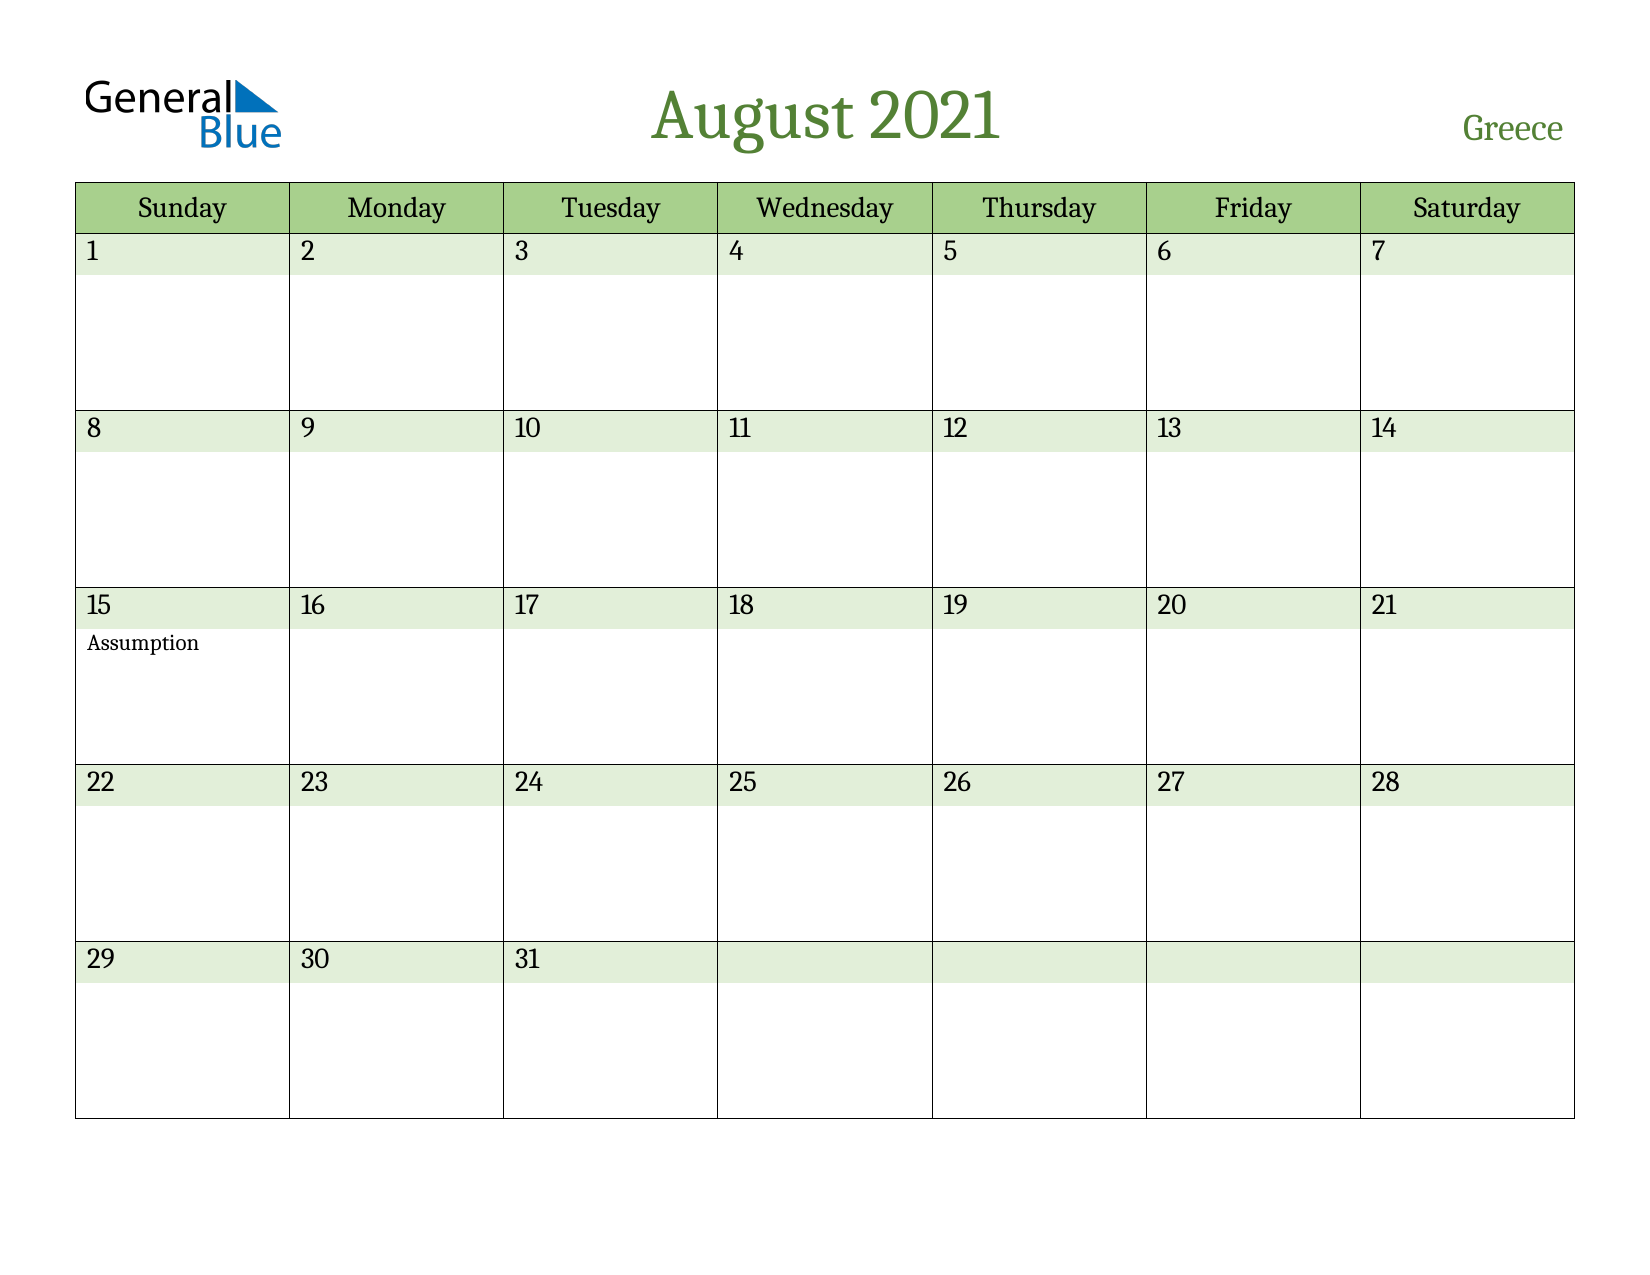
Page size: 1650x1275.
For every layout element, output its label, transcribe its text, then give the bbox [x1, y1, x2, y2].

table_cell Sunday [76, 183, 289, 233]
table_cell [718, 806, 932, 941]
table_header Greece [1146, 75, 1574, 182]
table_cell 25 [718, 765, 932, 806]
table_cell [933, 983, 1146, 1118]
table_cell 3 [504, 234, 717, 275]
table_cell 29 [76, 942, 289, 983]
table_cell [504, 452, 717, 587]
table_cell Monday [290, 183, 503, 233]
table_cell Tuesday [504, 183, 717, 233]
table_cell [76, 275, 289, 410]
table_cell Saturday [1361, 183, 1574, 233]
table_cell Assumption [76, 629, 289, 764]
table_cell [1361, 942, 1574, 983]
table_cell 13 [1147, 411, 1360, 452]
table_cell Thursday [933, 183, 1146, 233]
table_cell [504, 275, 717, 410]
table_cell [718, 275, 932, 410]
table_cell [290, 275, 503, 410]
table_cell [76, 452, 289, 587]
table_cell [1361, 983, 1574, 1118]
table_cell [1361, 629, 1574, 764]
table_cell [933, 806, 1146, 941]
table_cell [504, 983, 717, 1118]
table_cell [1147, 942, 1360, 983]
table_header [76, 75, 503, 182]
table_cell [504, 806, 717, 941]
table_cell [933, 629, 1146, 764]
table_cell [504, 629, 717, 764]
table_cell 1 [76, 234, 289, 275]
table_cell 8 [76, 411, 289, 452]
table_cell [1147, 452, 1360, 587]
table_cell Friday [1147, 183, 1360, 233]
table_cell [933, 452, 1146, 587]
table_cell 19 [933, 588, 1146, 629]
table_cell Wednesday [718, 183, 932, 233]
table_cell [933, 942, 1146, 983]
table_cell 10 [504, 411, 717, 452]
table_cell 4 [718, 234, 932, 275]
table_cell 2 [290, 234, 503, 275]
table_cell [718, 452, 932, 587]
table_cell 27 [1147, 765, 1360, 806]
table_cell 20 [1147, 588, 1360, 629]
table_cell [1361, 275, 1574, 410]
table_cell [290, 806, 503, 941]
table_cell 7 [1361, 234, 1574, 275]
table_cell 30 [290, 942, 503, 983]
table_cell [76, 806, 289, 941]
table_cell 31 [504, 942, 717, 983]
table_cell 16 [290, 588, 503, 629]
table_cell 14 [1361, 411, 1574, 452]
table_cell [1147, 983, 1360, 1118]
table_cell [290, 629, 503, 764]
table_cell 22 [76, 765, 289, 806]
table_cell 12 [933, 411, 1146, 452]
table_cell 6 [1147, 234, 1360, 275]
table_cell 9 [290, 411, 503, 452]
table_cell 18 [718, 588, 932, 629]
table_cell 15 [76, 588, 289, 629]
table_cell 21 [1361, 588, 1574, 629]
table_cell [76, 983, 289, 1118]
table_cell 26 [933, 765, 1146, 806]
picture [86, 80, 281, 148]
table_cell 28 [1361, 765, 1574, 806]
table_cell [290, 983, 503, 1118]
table_cell [933, 275, 1146, 410]
table_cell [290, 452, 503, 587]
table_cell [718, 983, 932, 1118]
table_cell 11 [718, 411, 932, 452]
table_cell [1147, 275, 1360, 410]
table_cell 23 [290, 765, 503, 806]
table_cell [718, 629, 932, 764]
table_header August 2021 [504, 75, 1146, 182]
table_cell [1147, 629, 1360, 764]
table_cell [1361, 806, 1574, 941]
table_cell 17 [504, 588, 717, 629]
table_cell [1147, 806, 1360, 941]
table_cell [718, 942, 932, 983]
table_cell [1361, 452, 1574, 587]
table_cell 5 [933, 234, 1146, 275]
table_cell 24 [504, 765, 717, 806]
